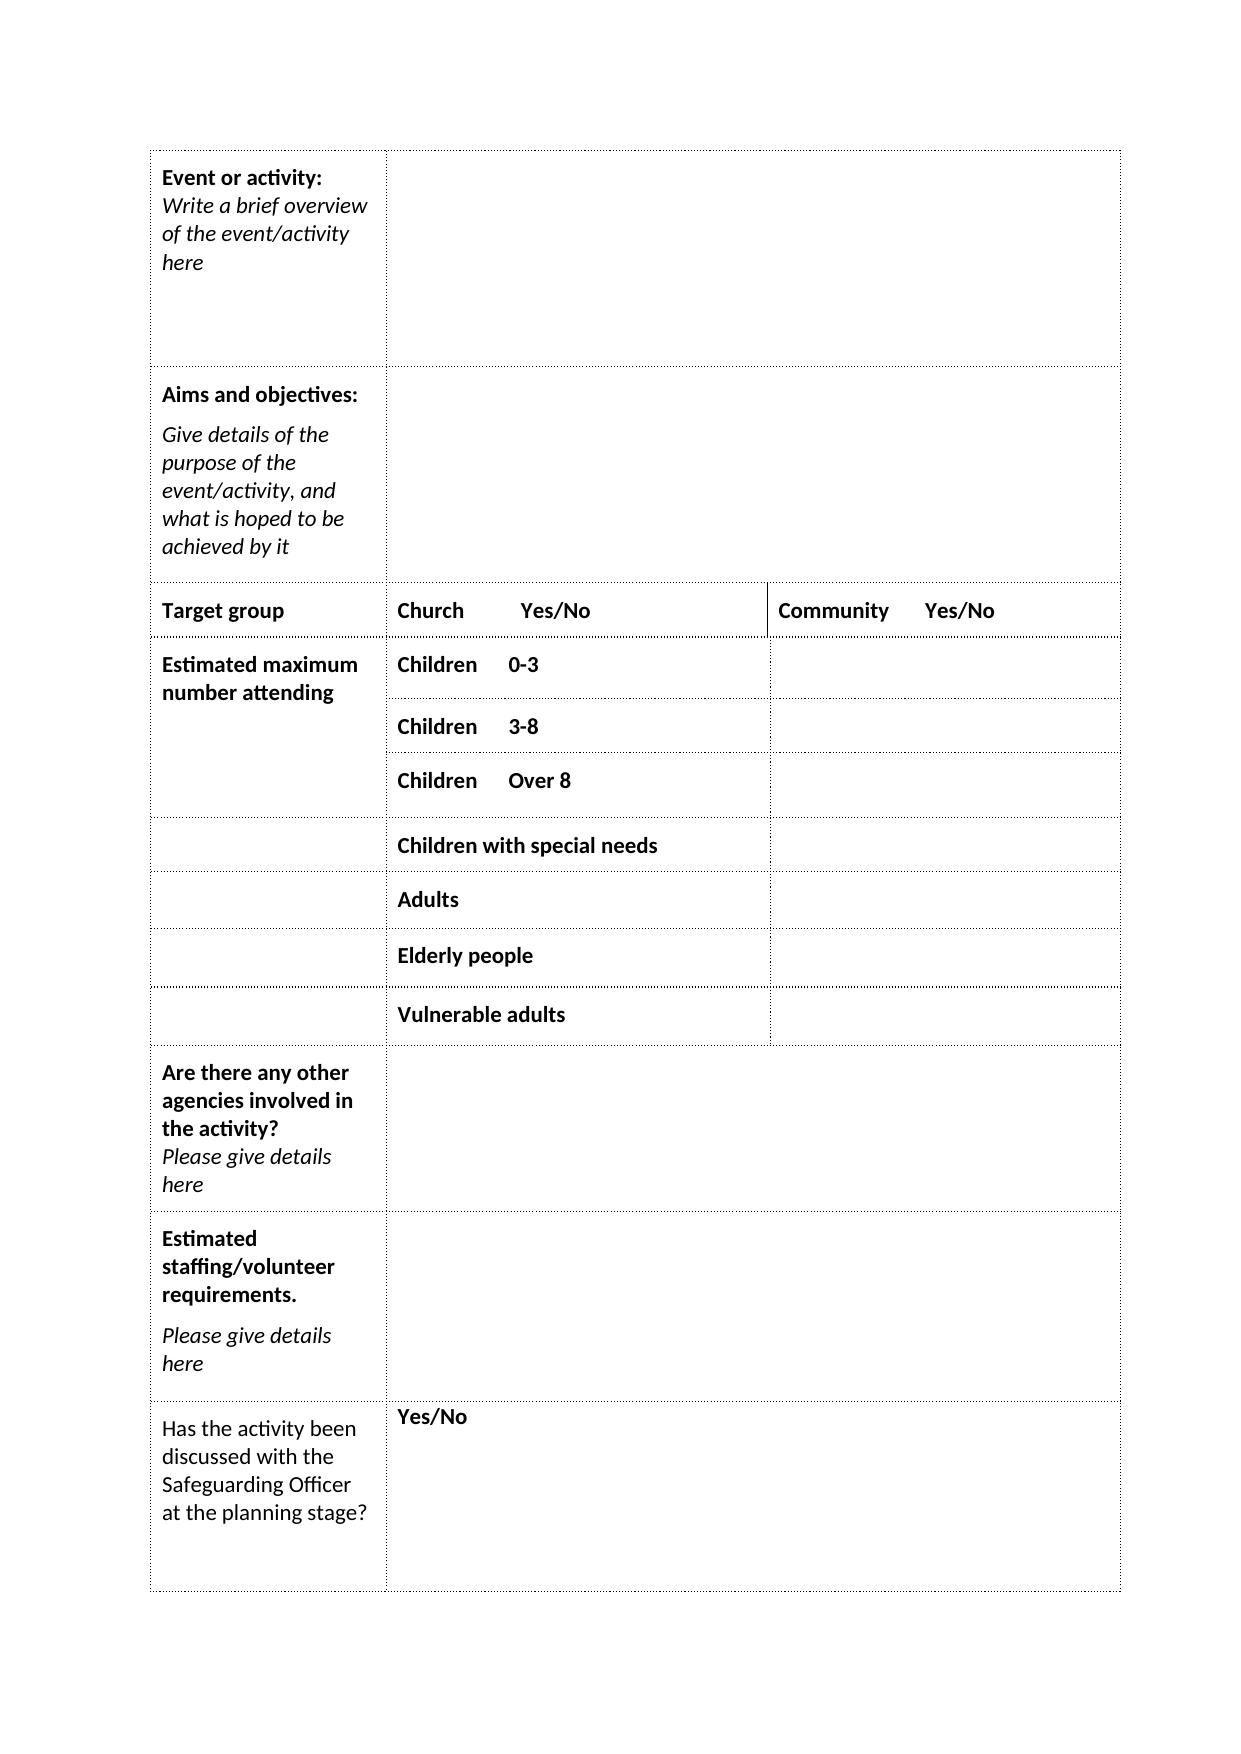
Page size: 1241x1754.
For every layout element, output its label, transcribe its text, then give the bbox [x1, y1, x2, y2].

table_cell [770, 871, 1121, 928]
table_cell Children 0-3 [386, 636, 770, 698]
table_cell [386, 366, 1121, 582]
table_cell Children 3-8 [386, 698, 770, 752]
table_cell [770, 986, 1121, 1044]
table_cell Elderly people [386, 928, 770, 986]
table_cell [770, 636, 1121, 698]
table_header Event or activity: Write a brief overview of the event/activity here [151, 150, 386, 366]
table_cell [151, 871, 386, 928]
table_cell [770, 752, 1121, 817]
table_cell Estimated maximum number attending [151, 636, 386, 817]
table_cell Are there any other agencies involved in the activity? Please give details here [151, 1045, 386, 1211]
table_cell [151, 986, 386, 1044]
table_cell Children with special needs [386, 817, 770, 871]
table_cell [151, 928, 386, 986]
table_cell [386, 1045, 1121, 1211]
table_cell Community Yes/No [768, 582, 1121, 636]
table_cell Yes/No [386, 1401, 1121, 1591]
table_header [386, 150, 1121, 366]
table_cell [151, 817, 386, 871]
table_cell Adults [386, 871, 770, 928]
table_cell Estimated staffing/volunteer requirements. Please give details here [151, 1211, 386, 1401]
table_cell [770, 928, 1121, 986]
table_cell Has the activity been discussed with the Safeguarding Officer at the planning stage? [151, 1401, 386, 1591]
table_cell Aims and objectives: Give details of the purpose of the event/activity, and what is hoped to be achieved by it [151, 366, 386, 582]
table_cell [770, 698, 1121, 752]
table_cell [386, 1211, 1121, 1401]
table_cell Target group [151, 582, 386, 636]
table_cell [770, 817, 1121, 871]
table_cell Church Yes/No [386, 582, 767, 636]
table_cell Vulnerable adults [386, 986, 770, 1044]
table_cell Children Over 8 [386, 752, 770, 817]
